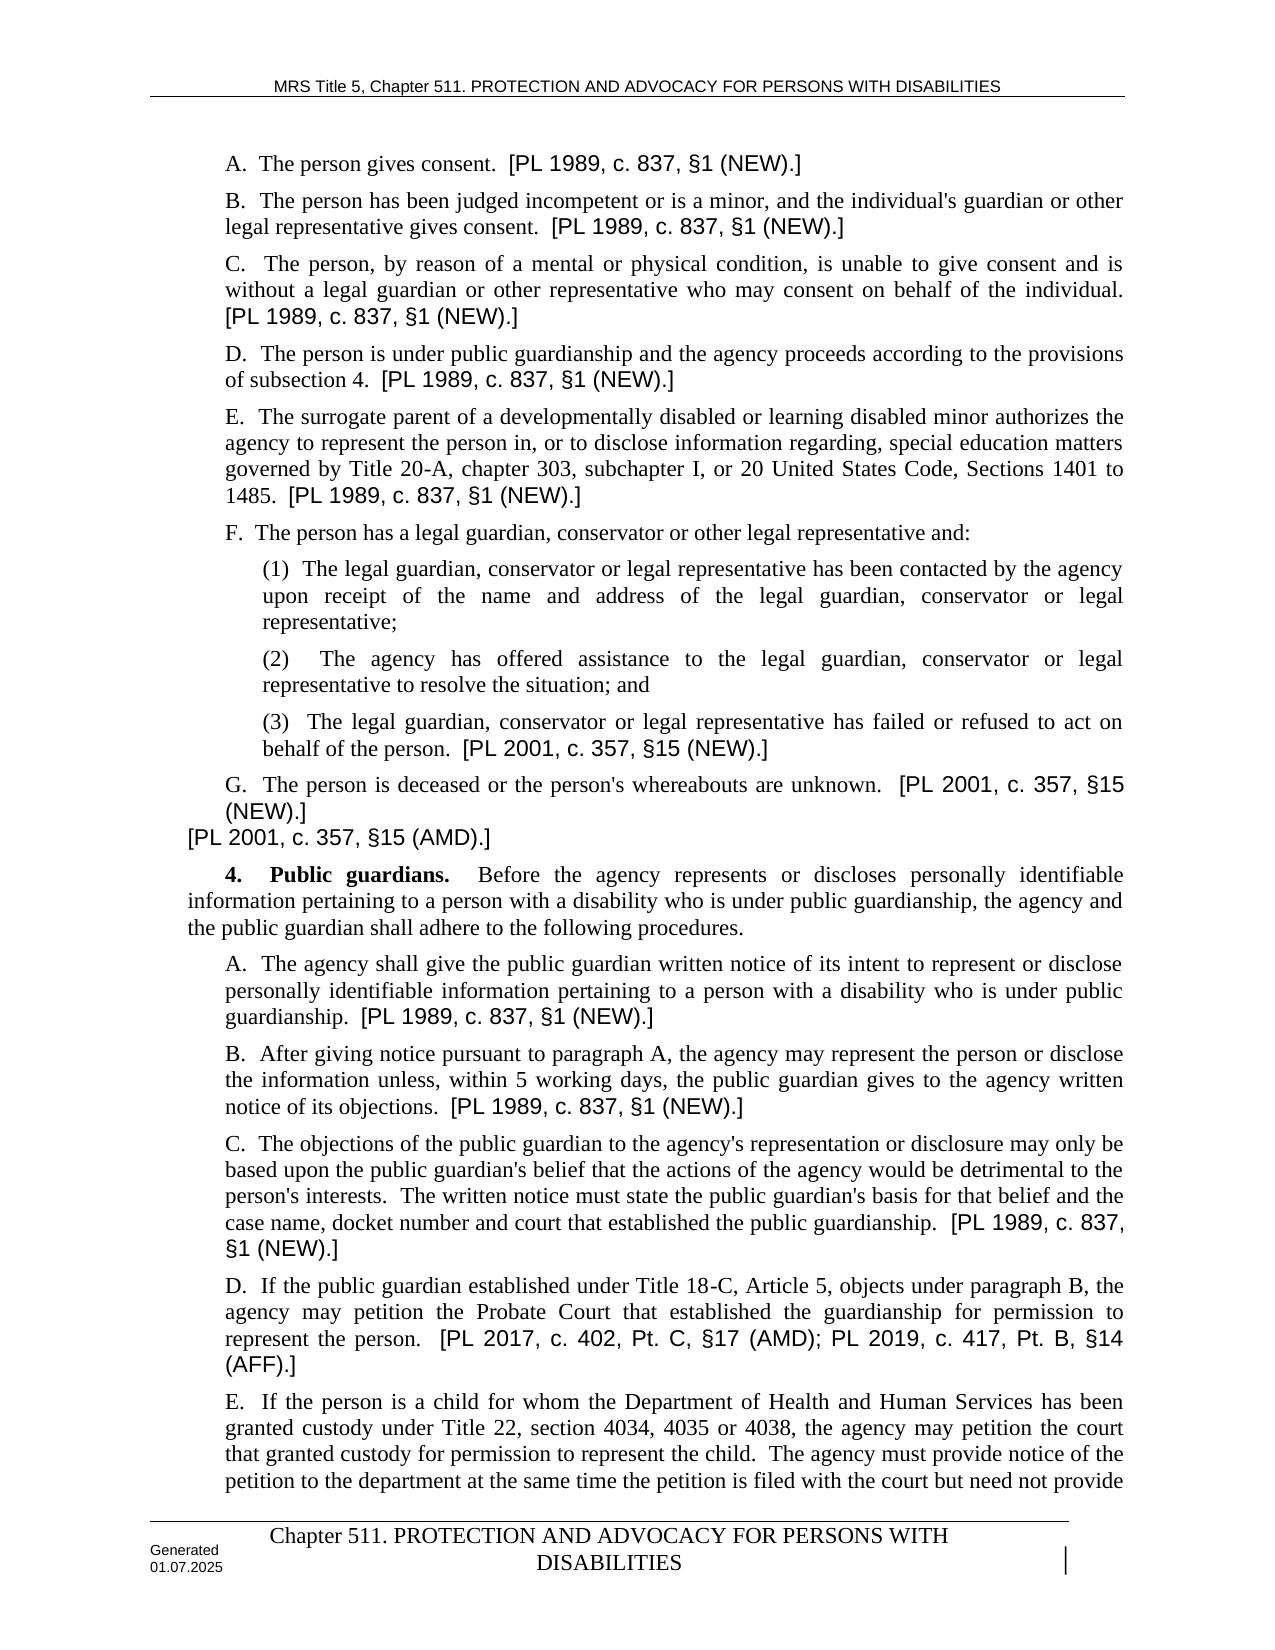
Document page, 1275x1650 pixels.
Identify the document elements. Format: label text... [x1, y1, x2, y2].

text (1) The legal guardian, conservator or legal representative has been contacted by the agency upon receipt of the name and address of the legal guardian, conservator or legal representative; [262, 556, 1125, 634]
text D. If the public guardian established under Title 18‑C, Article 5, objects under paragraph B, the agency may petition the Probate Court that established the guardianship for permission to represent the person. [PL 2017, c. 402, Pt. C, §17 (AMD); PL 2019, c. 417, Pt. B, §14 (AFF).] [225, 1272, 1125, 1377]
text A. The person gives consent. [PL 1989, c. 837, §1 (NEW).] [225, 150, 1125, 176]
text E. The surrogate parent of a developmentally disabled or learning disabled minor authorizes the agency to represent the person in, or to disclose information regarding, special education matters governed by Title 20‑A, chapter 303, subchapter I, or 20 United States Code, Sections 1401 to 1485. [PL 1989, c. 837, §1 (NEW).] [225, 403, 1125, 508]
text (2) The agency has offered assistance to the legal guardian, conservator or legal representative to resolve the situation; and [262, 645, 1125, 698]
text (3) The legal guardian, conservator or legal representative has failed or refused to act on behalf of the person. [PL 2001, c. 357, §15 (NEW).] [262, 708, 1125, 761]
text B. After giving notice pursuant to paragraph A, the agency may represent the person or disclose the information unless, within 5 working days, the public guardian gives to the agency written notice of its objections. [PL 1989, c. 837, §1 (NEW).] [225, 1040, 1125, 1119]
text F. The person has a legal guardian, conservator or other legal representative and: [225, 519, 1125, 545]
text D. The person is under public guardianship and the agency proceeds according to the provisions of subsection 4. [PL 1989, c. 837, §1 (NEW).] [225, 339, 1125, 392]
text B. The person has been judged incompetent or is a minor, and the individual's guardian or other legal representative gives consent. [PL 1989, c. 837, §1 (NEW).] [225, 187, 1125, 240]
text A. The agency shall give the public guardian written notice of its intent to represent or disclose personally identifiable information pertaining to a person with a disability who is under public guardianship. [PL 1989, c. 837, §1 (NEW).] [225, 950, 1125, 1029]
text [225, 1388, 1125, 1493]
text C. The person, by reason of a mental or physical condition, is unable to give consent and is without a legal guardian or other representative who may consent on behalf of the individual. [PL 1989, c. 837, §1 (NEW).] [225, 250, 1125, 329]
text C. The objections of the public guardian to the agency's representation or disclosure may only be based upon the public guardian's belief that the actions of the agency would be detrimental to the person's interests. The written notice must state the public guardian's basis for that belief and the case name, docket number and court that established the public guardianship. [PL 1989, c. 837, §1 (NEW).] [225, 1129, 1125, 1261]
text G. The person is deceased or the person's whereabouts are unknown. [PL 2001, c. 357, §15 (NEW).] [225, 771, 1125, 824]
text 4. Public guardians. Before the agency represents or discloses personally identifiable information pertaining to a person with a disability who is under public guardianship, the agency and the public guardian shall adhere to the following procedures. [187, 861, 1125, 940]
text [PL 2001, c. 357, §15 (AMD).] [187, 824, 1125, 851]
